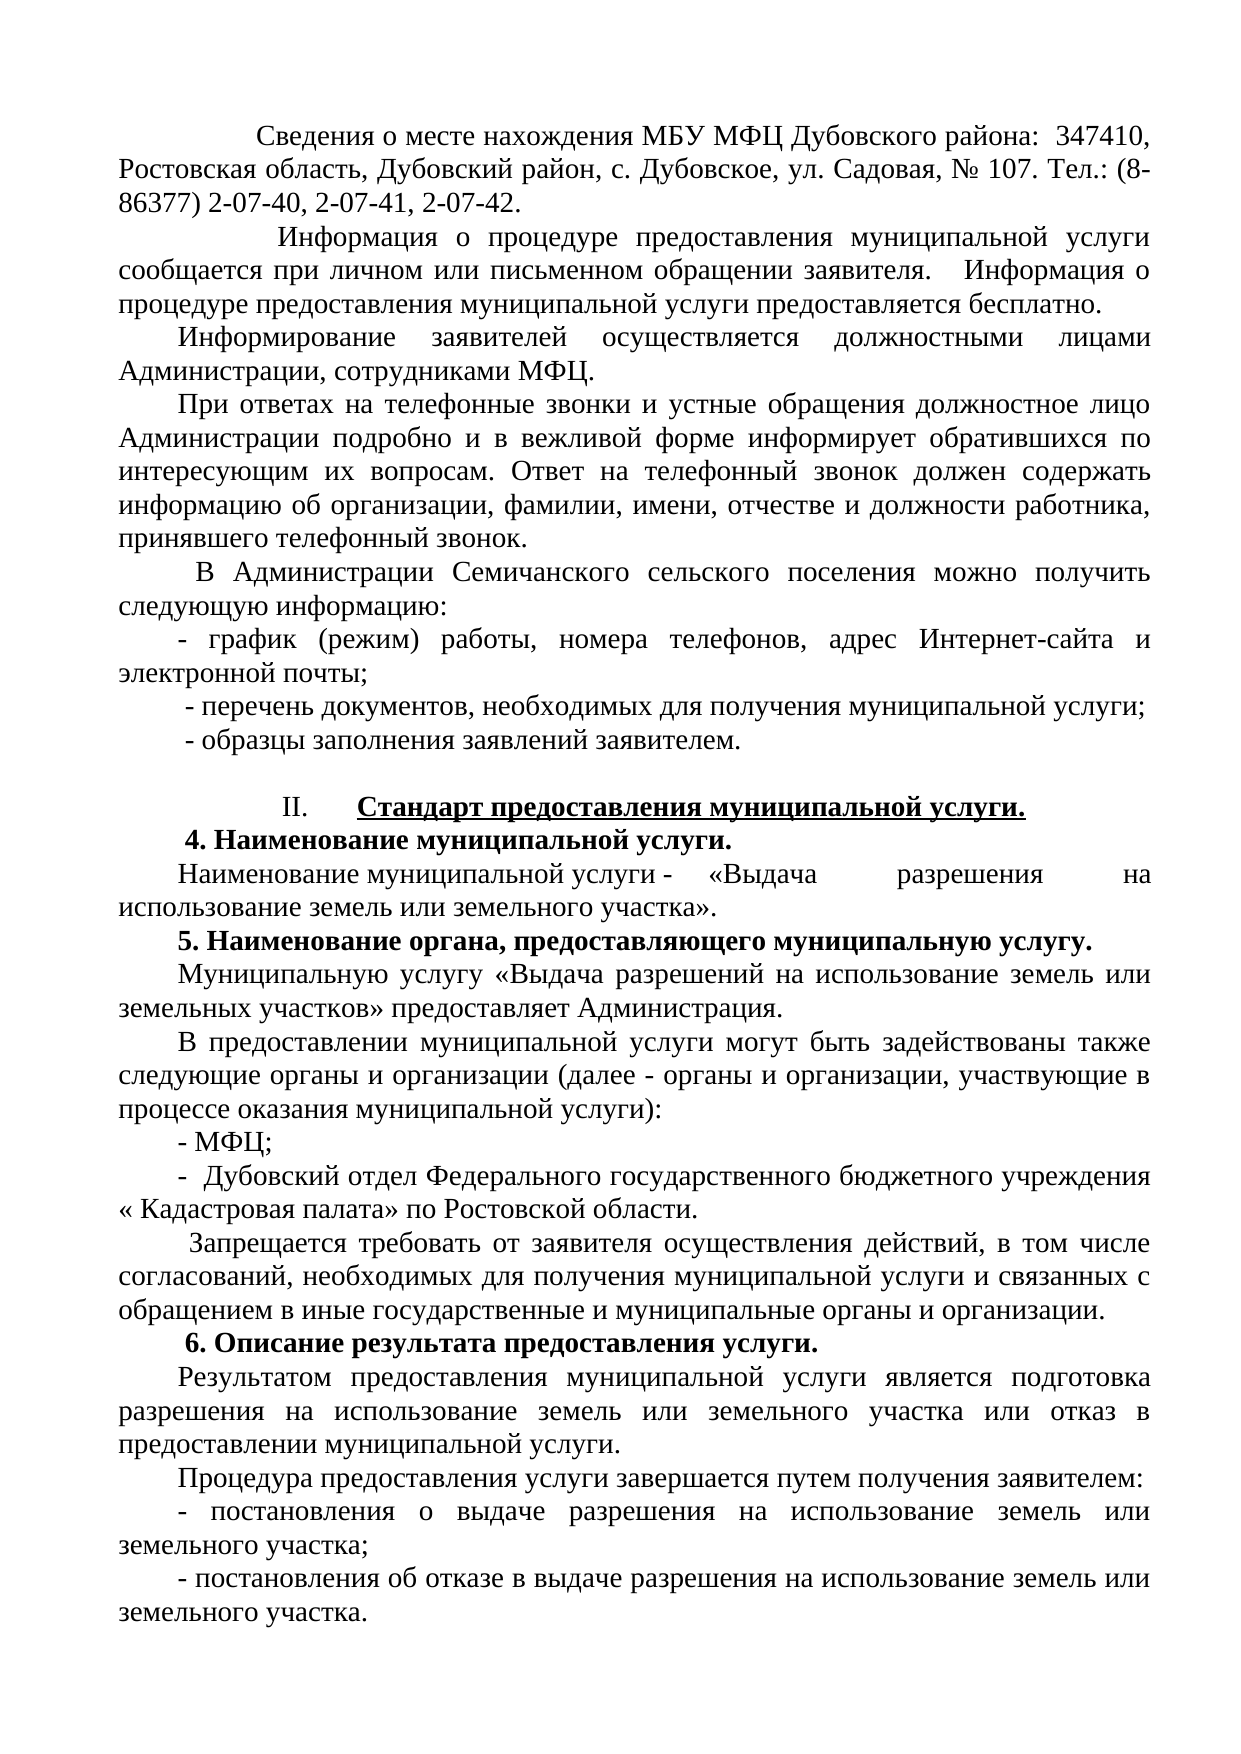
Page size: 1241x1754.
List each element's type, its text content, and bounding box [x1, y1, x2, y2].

text Результатом предоставления муниципальной услуги является подготовка разрешения на использование земель или земельного участка или отказ в предоставлении муниципальной услуги. [118, 1359, 1152, 1460]
text Информация о процедуре предоставления муниципальной услуги сообщается при личном или письменном обращении заявителя. Информация о процедуре предоставления муниципальной услуги предоставляется бесплатно. [118, 219, 1152, 319]
text - постановления об отказе в выдаче разрешения на использование земель или земельного участка. [118, 1560, 1152, 1627]
text 5. Наименование органа, предоставляющего муниципальную услугу. [118, 923, 1152, 957]
list Стандарт предоставления муниципальной услуги. [156, 789, 1152, 822]
text Наименование муниципальной услуги - «Выдача разрешения на использование земель или земельного участка». [118, 856, 1152, 923]
text При ответах на телефонные звонки и устные обращения должностное лицо Администрации подробно и в вежливой форме информирует обратившихся по интересующим их вопросам. Ответ на телефонный звонок должен содержать информацию об организации, фамилии, имени, отчестве и должности работника, принявшего телефонный звонок. [118, 386, 1152, 554]
text Процедура предоставления услуги завершается путем получения заявителем: [118, 1460, 1152, 1493]
text 4. Наименование муниципальной услуги. [118, 822, 1152, 856]
text - МФЦ; [118, 1124, 1152, 1158]
text В предоставлении муниципальной услуги могут быть задействованы также следующие органы и организации (далее - органы и организации, участвующие в процессе оказания муниципальной услуги): [118, 1024, 1152, 1124]
text - график (режим) работы, номера телефонов, адрес Интернет-сайта и электронной почты; [118, 621, 1152, 688]
text - постановления о выдаче разрешения на использование земель или земельного участка; [118, 1493, 1152, 1560]
text - образцы заполнения заявлений заявителем. [118, 722, 1152, 755]
text Муниципальную услугу «Выдача разрешений на использование земель или земельных участков» предоставляет Администрация. [118, 957, 1152, 1024]
text 6. Описание результата предоставления услуги. [118, 1326, 1152, 1359]
text В Администрации Семичанского сельского поселения можно получить следующую информацию: [118, 554, 1152, 621]
text Запрещается требовать от заявителя осуществления действий, в том числе согласований, необходимых для получения муниципальной услуги и связанных с обращением в иные государственные и муниципальные органы и организации. [118, 1225, 1152, 1326]
text - перечень документов, необходимых для получения муниципальной услуги; [118, 688, 1152, 722]
text Информирование заявителей осуществляется должностными лицами Администрации, сотрудниками МФЦ. [118, 319, 1152, 386]
text - Дубовский отдел Федерального государственного бюджетного учреждения « Кадастровая палата» по Ростовской области. [118, 1158, 1152, 1225]
text Сведения о месте нахождения МБУ МФЦ Дубовского района: 347410, Ростовская область, Дубовский район, с. Дубовское, ул. Садовая, № 107. Тел.: (8-86377) 2-07-40, 2-07-41, 2-07-42. [118, 118, 1152, 219]
